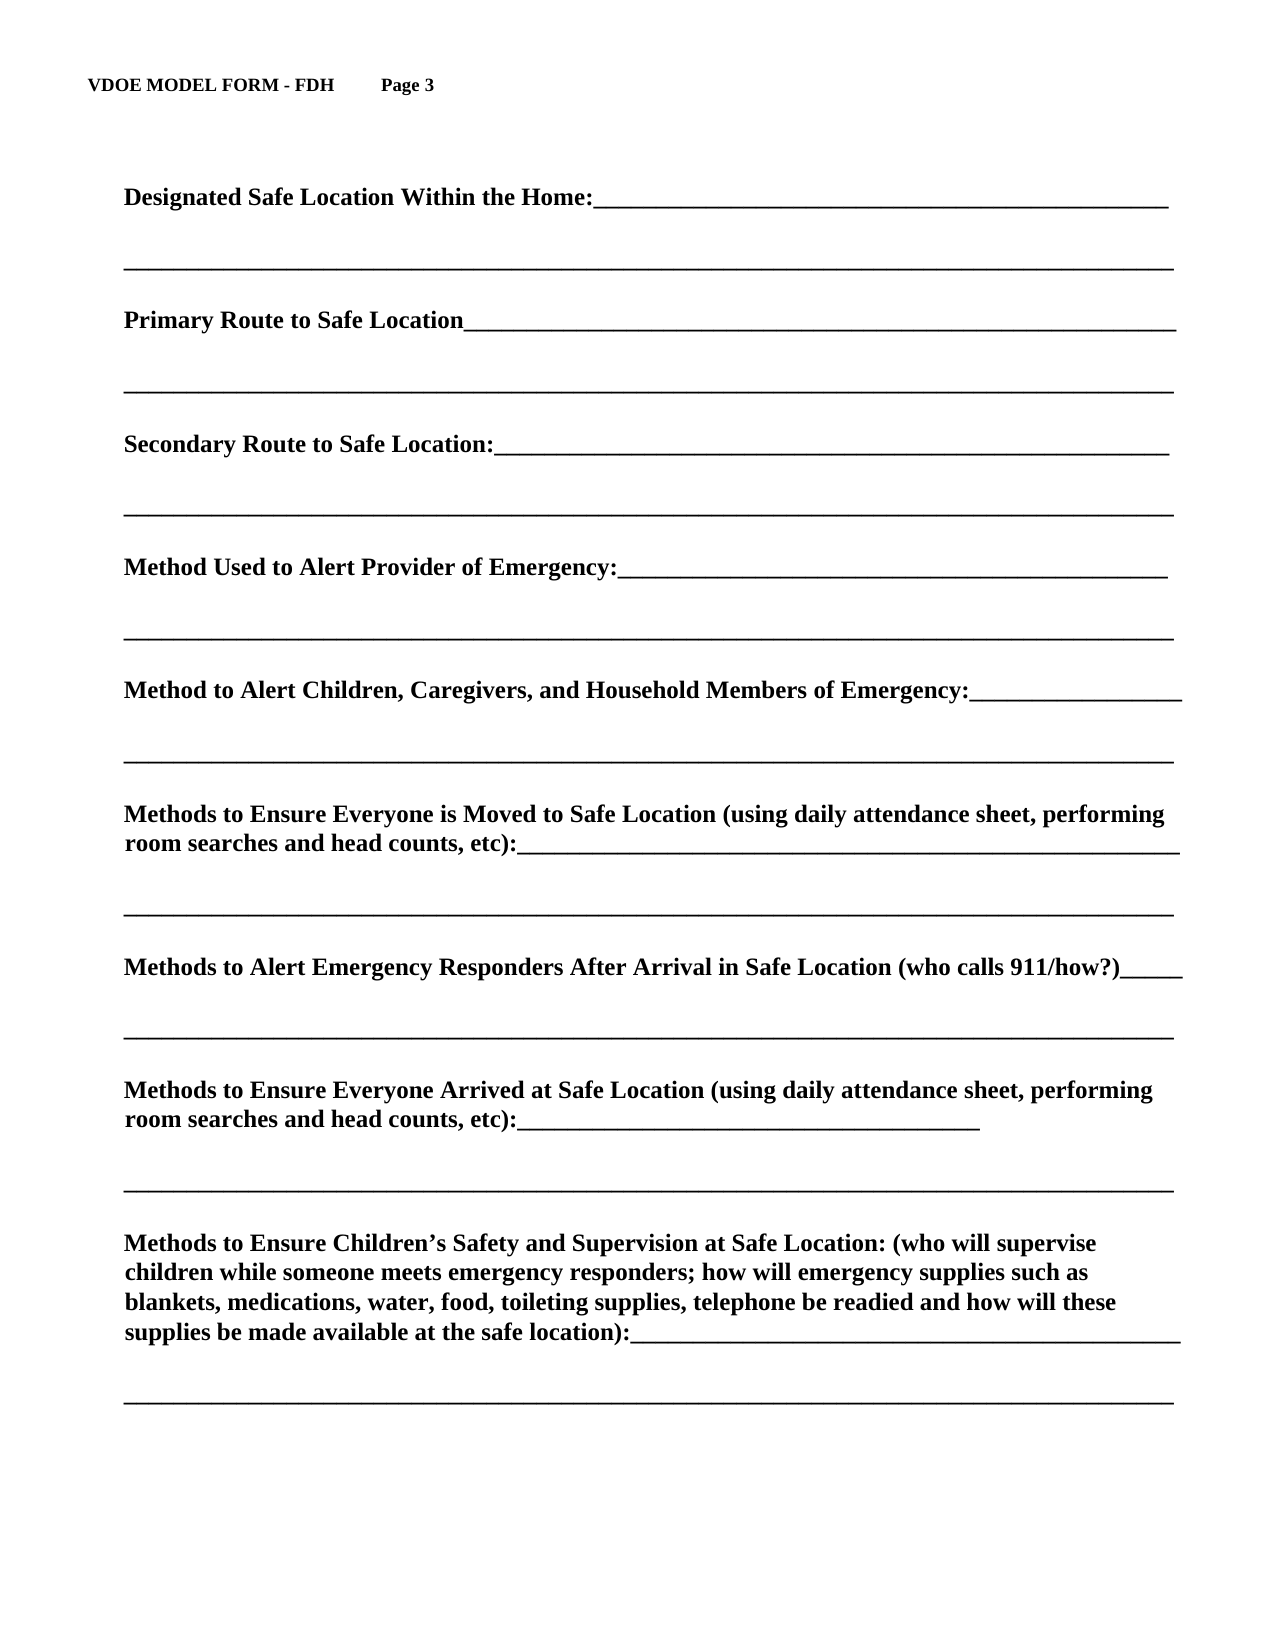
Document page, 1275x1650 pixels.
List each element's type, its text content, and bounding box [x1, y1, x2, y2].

text ____________________________________________________________________________________ [123, 1166, 1188, 1195]
text ____________________________________________________________________________________ [123, 367, 1188, 396]
text ____________________________________________________________________________________ [123, 737, 1188, 766]
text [123, 244, 1188, 272]
text Primary Route to Safe Location_________________________________________________________ [123, 305, 1188, 334]
text Methods to Alert Emergency Responders After Arrival in Safe Location (who calls 911/how?)_____ [123, 952, 1188, 980]
text ____________________________________________________________________________________ [123, 1013, 1188, 1042]
text Method Used to Alert Provider of Emergency:____________________________________________ [123, 552, 1188, 581]
text Methods to Ensure Everyone is Moved to Safe Location (using daily attendance sheet, performing room searches and head counts, etc):_____________________________________________________ [123, 799, 1188, 857]
text Methods to Ensure Everyone Arrived at Safe Location (using daily attendance sheet, performing room searches and head counts, etc):_____________________________________ [123, 1075, 1188, 1133]
text Designated Safe Location Within the Home:______________________________________________ [123, 182, 1188, 211]
text ____________________________________________________________________________________ [123, 890, 1188, 919]
text ____________________________________________________________________________________ [123, 1378, 1188, 1407]
text Methods to Ensure Children’s Safety and Supervision at Safe Location: (who will supervise children while someone meets emergency responders; how will emergency supplies such as blankets, medications, water, food, toileting supplies, telephone be readied and how will these supplies be made available at the safe location):____________________________________________ [123, 1228, 1188, 1345]
text ____________________________________________________________________________________ [123, 614, 1188, 642]
text Method to Alert Children, Caregivers, and Household Members of Emergency:_________________ [123, 675, 1188, 704]
text Secondary Route to Safe Location:______________________________________________________ [123, 429, 1188, 457]
text ____________________________________________________________________________________ [123, 490, 1188, 519]
